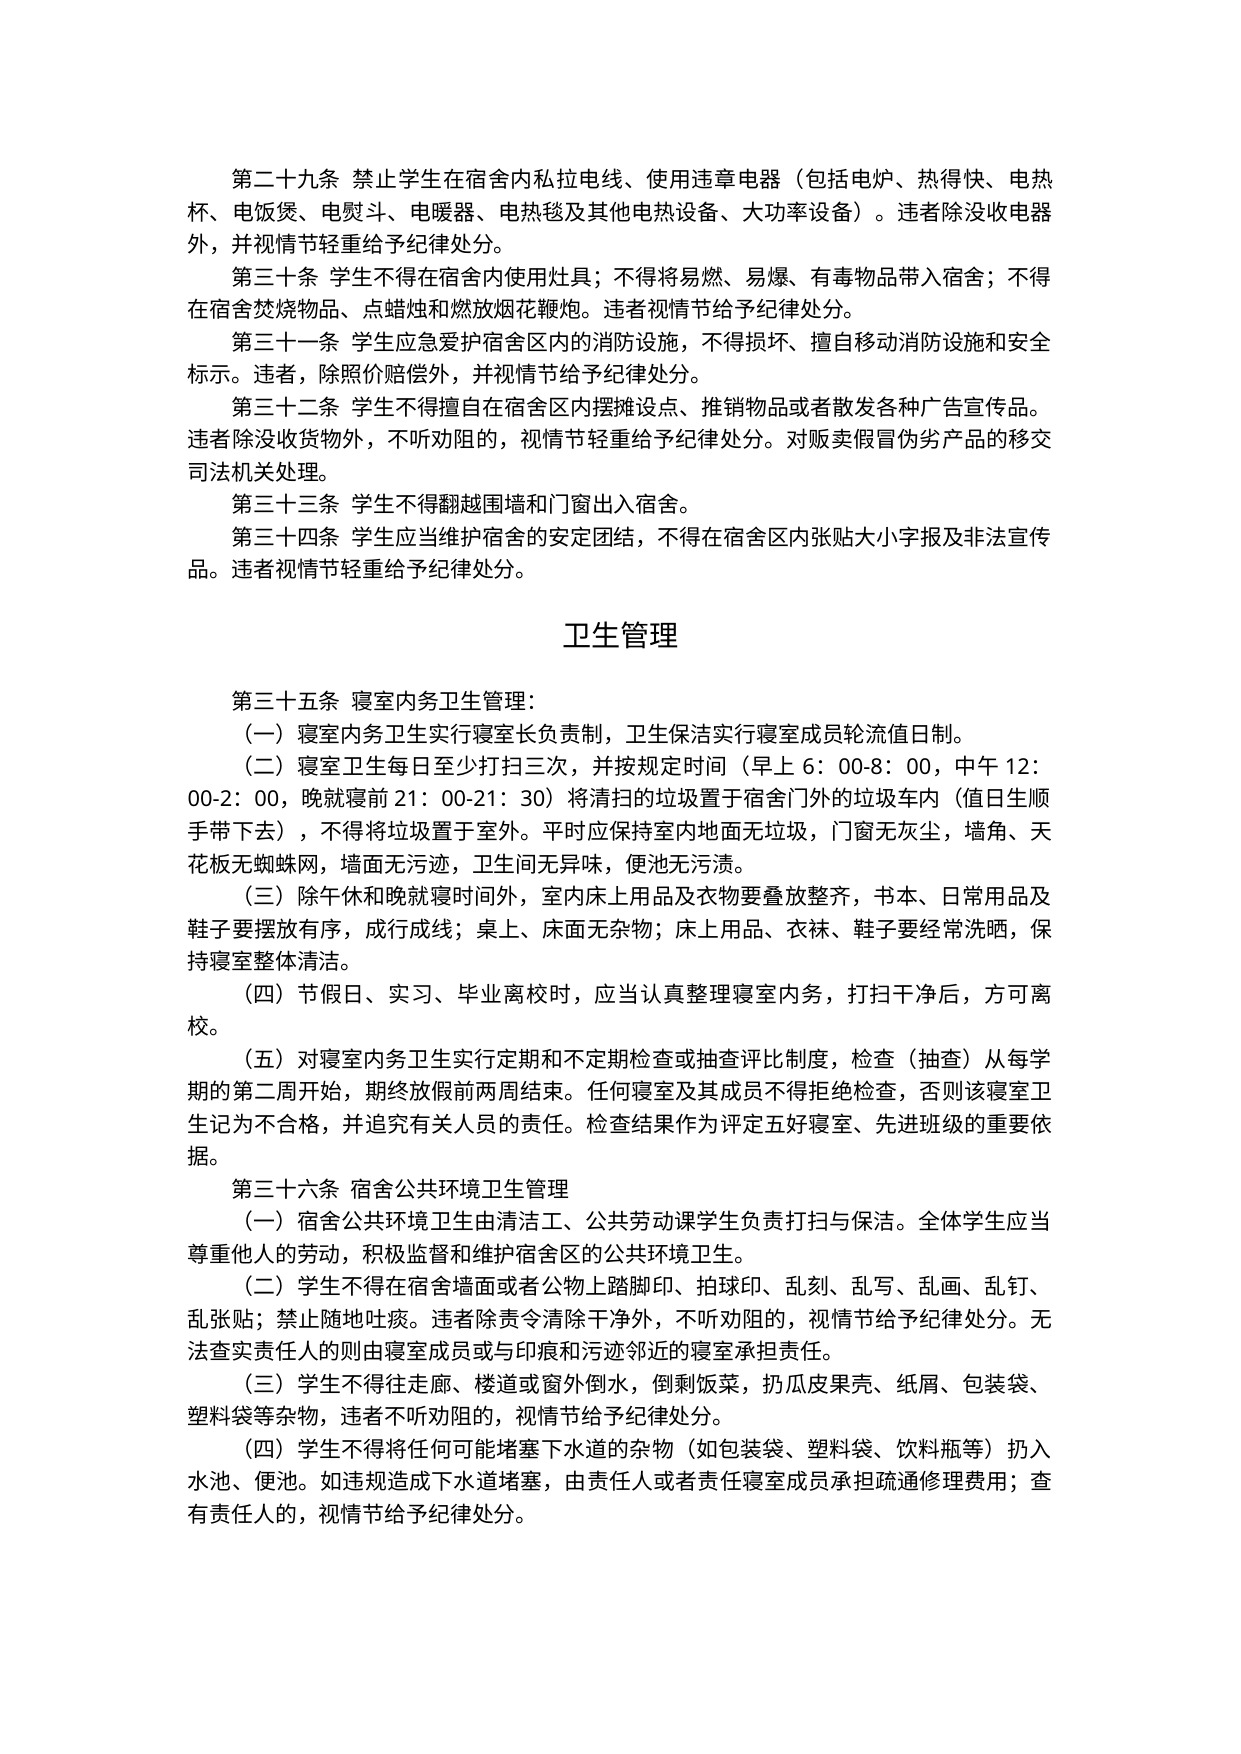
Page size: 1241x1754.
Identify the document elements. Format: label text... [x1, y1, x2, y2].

list 寝室卫生每日至少打扫三次，并按规定时间（早上6：00-8：00，中午12：00-2：00，晚就寝前21：00-21：30）将清扫的垃圾置于宿舍门外的垃圾车内（值日生顺手带下去），不得将垃圾置于室外。平时应保持室内地面无垃圾，门窗无灰尘，墙角、天花板无蜘蛛网，墙面无污迹，卫生间无异味，便池无污渍。 [187, 749, 1053, 879]
list 对寝室内务卫生实行定期和不定期检查或抽查评比制度，检查（抽查）从每学期的第二周开始，期终放假前两周结束。任何寝室及其成员不得拒绝检查，否则该寝室卫生记为不合格，并追究有关人员的责任。检查结果作为评定五好寝室、先进班级的重要依据。 [187, 1041, 1053, 1171]
list 学生不得将任何可能堵塞下水道的杂物（如包装袋、塑料袋、饮料瓶等）扔入水池、便池。如违规造成下水道堵塞，由责任人或者责任寝室成员承担疏通修理费用；查有责任人的，视情节给予纪律处分。 [187, 1431, 1053, 1529]
list 禁止学生在宿舍内私拉电线、使用违章电器（包括电炉、热得快、电热杯、电饭煲、电熨斗、电暖器、电热毯及其他电热设备、大功率设备）。违者除没收电器外，并视情节轻重给予纪律处分。 [187, 162, 1053, 259]
list 宿舍公共环境卫生由清洁工、公共劳动课学生负责打扫与保洁。全体学生应当尊重他人的劳动，积极监督和维护宿舍区的公共环境卫生。 [187, 1204, 1053, 1269]
list 第三十六条 宿舍公共环境卫生管理 [187, 1171, 1053, 1204]
list 学生不得在宿舍内使用灶具；不得将易燃、易爆、有毒物品带入宿舍；不得在宿舍焚烧物品、点蜡烛和燃放烟花鞭炮。违者视情节给予纪律处分。 [187, 259, 1053, 324]
list 学生不得擅自在宿舍区内摆摊设点、推销物品或者散发各种广告宣传品。违者除没收货物外，不听劝阻的，视情节轻重给予纪律处分。对贩卖假冒伪劣产品的移交司法机关处理。 [187, 389, 1053, 487]
list 学生应急爱护宿舍区内的消防设施，不得损坏、擅自移动消防设施和安全标示。违者，除照价赔偿外，并视情节给予纪律处分。 [187, 324, 1053, 389]
list 除午休和晚就寝时间外，室内床上用品及衣物要叠放整齐，书本、日常用品及鞋子要摆放有序，成行成线；桌上、床面无杂物；床上用品、衣袜、鞋子要经常洗晒，保持寝室整体清洁。 [187, 879, 1053, 976]
list 学生不得往走廊、楼道或窗外倒水，倒剩饭菜，扔瓜皮果壳、纸屑、包装袋、塑料袋等杂物，违者不听劝阻的，视情节给予纪律处分。 [187, 1366, 1053, 1431]
list 寝室内务卫生管理： [187, 684, 1053, 716]
list 寝室内务卫生实行寝室长负责制，卫生保洁实行寝室成员轮流值日制。 [187, 716, 1053, 749]
list 学生不得翻越围墙和门窗出入宿舍。 [187, 487, 1053, 519]
list 节假日、实习、毕业离校时，应当认真整理寝室内务，打扫干净后，方可离校。 [187, 976, 1053, 1041]
list 学生不得在宿舍墙面或者公物上踏脚印、拍球印、乱刻、乱写、乱画、乱钉、乱张贴；禁止随地吐痰。违者除责令清除干净外，不听劝阻的，视情节给予纪律处分。无法查实责任人的则由寝室成员或与印痕和污迹邻近的寝室承担责任。 [187, 1269, 1053, 1366]
list 学生应当维护宿舍的安定团结，不得在宿舍区内张贴大小字报及非法宣传品。违者视情节轻重给予纪律处分。 [187, 519, 1053, 584]
list 卫生管理 [187, 601, 1053, 666]
